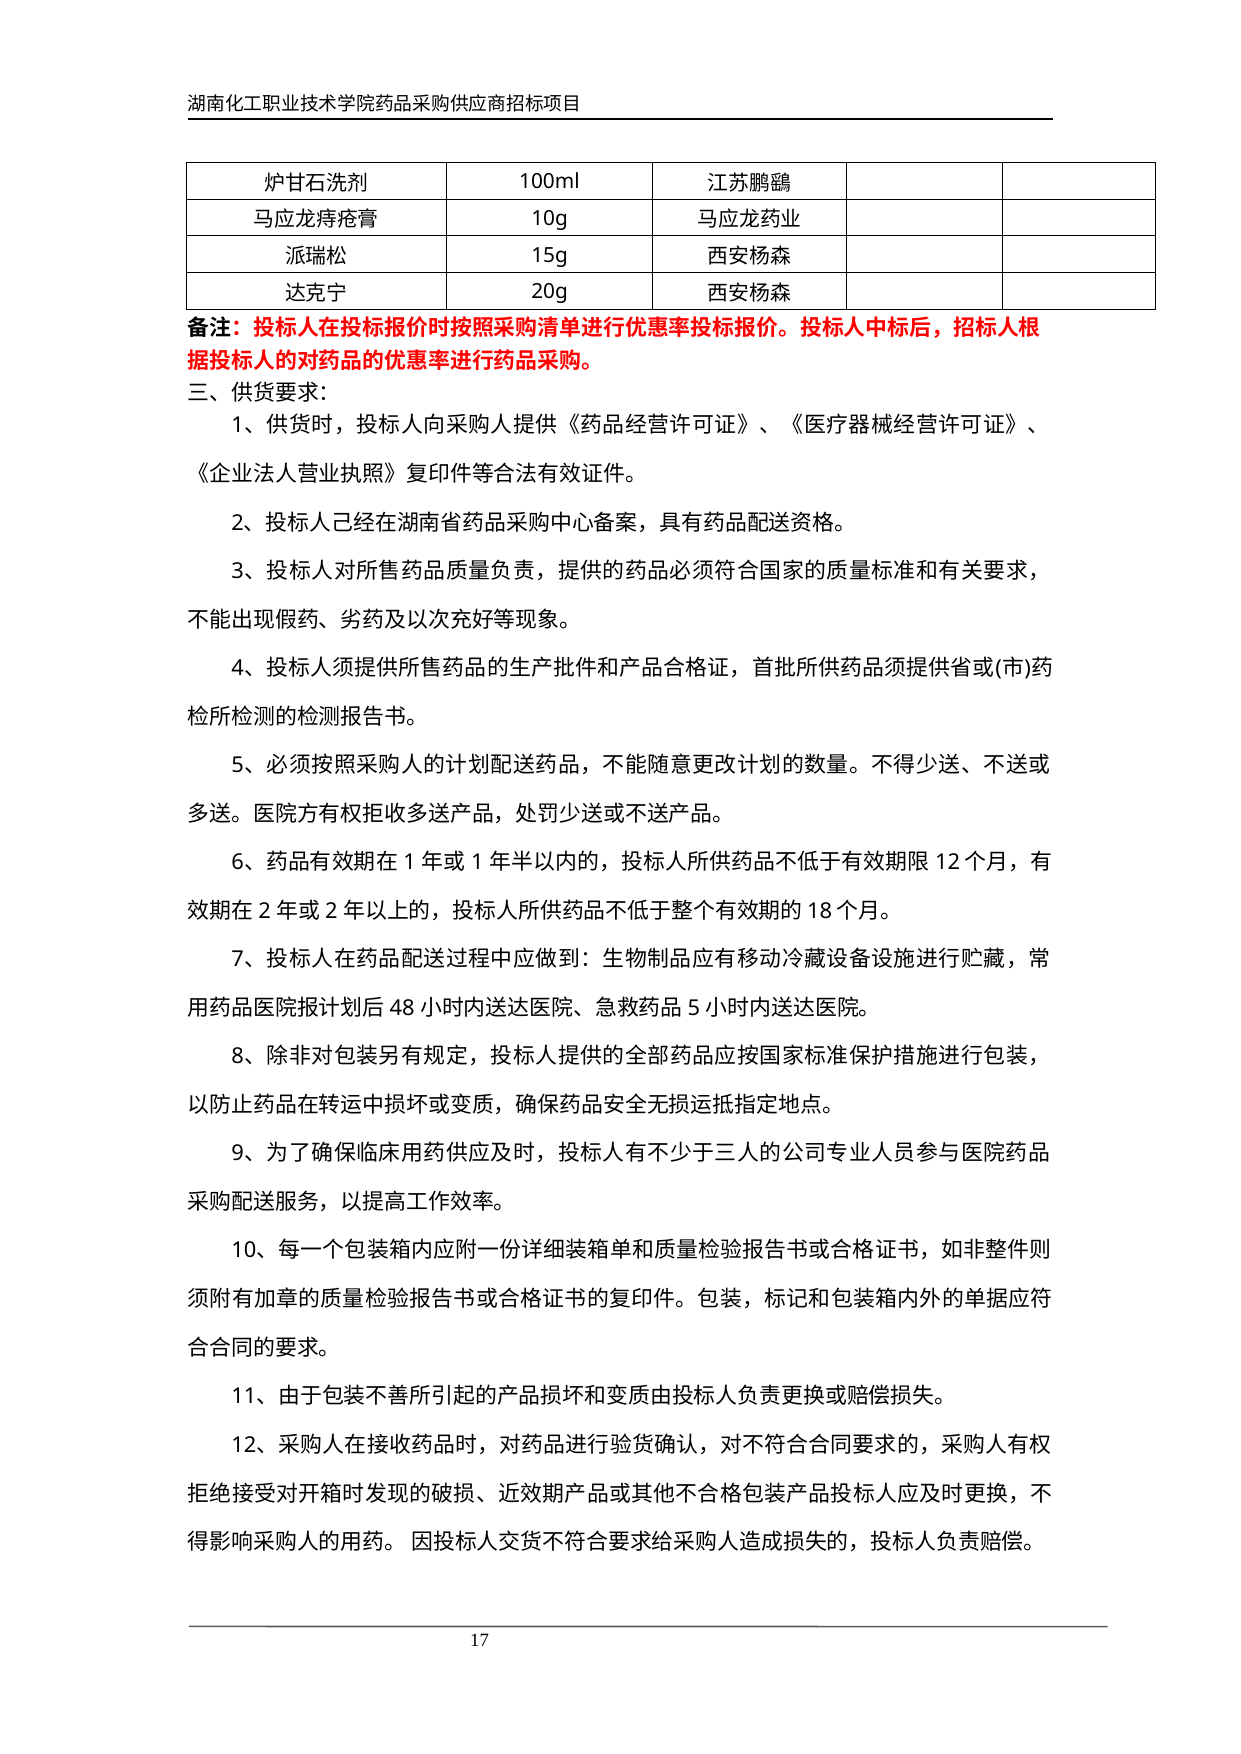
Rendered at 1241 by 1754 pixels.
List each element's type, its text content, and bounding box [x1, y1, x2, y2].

text 8、除非对包装另有规定，投标人提供的全部药品应按国家标准保护措施进行包装，以防止药品在转运中损坏或变质，确保药品安全无损运抵指定地点。 [187, 1038, 1053, 1119]
text 三、供货要求： [187, 375, 1053, 407]
table_cell 15g [447, 236, 652, 272]
table_cell 马应龙药业 [653, 200, 846, 235]
table_cell 西安杨森 [653, 273, 846, 309]
text 7、投标人在药品配送过程中应做到：生物制品应有移动冷藏设备设施进行贮藏，常用药品医院报计划后 48 小时内送达医院、急救药品 5 小时内送达医院。 [187, 941, 1053, 1022]
text 1、供货时，投标人向采购人提供《药品经营许可证》、《医疗器械经营许可证》、《企业法人营业执照》复印件等合法有效证件。 [187, 407, 1053, 488]
text 9、为了确保临床用药供应及时，投标人有不少于三人的公司专业人员参与医院药品采购配送服务，以提高工作效率。 [187, 1135, 1053, 1216]
text 11、由于包装不善所引起的产品损坏和变质由投标人负责更换或赔偿损失。 [187, 1378, 1053, 1411]
table_cell [847, 273, 1002, 309]
table_cell [847, 236, 1002, 272]
table_cell [1003, 163, 1155, 199]
text 2、投标人己经在湖南省药品采购中心备案，具有药品配送资格。 [187, 504, 1053, 537]
table_cell 100ml [447, 163, 652, 199]
text 4、投标人须提供所售药品的生产批件和产品合格证，首批所供药品须提供省或(市)药检所检测的检测报告书。 [187, 650, 1053, 731]
text 3、投标人对所售药品质量负责，提供的药品必须符合国家的质量标准和有关要求，不能出现假药、劣药及以次充好等现象。 [187, 553, 1053, 634]
table_cell 达克宁 [187, 273, 446, 309]
text 5、必须按照采购人的计划配送药品，不能随意更改计划的数量。不得少送、不送或多送。医院方有权拒收多送产品，处罚少送或不送产品。 [187, 747, 1053, 828]
text 备注：投标人在投标报价时按照采购清单进行优惠率投标报价。投标人中标后，招标人根据投标人的对药品的优惠率进行药品采购。 [187, 310, 1053, 375]
table_cell 江苏鹏鷂 [653, 163, 846, 199]
table_cell [1003, 273, 1155, 309]
table_cell 20g [447, 273, 652, 309]
table_cell 西安杨森 [653, 236, 846, 272]
table_cell [1003, 236, 1155, 272]
table_cell 马应龙痔疮膏 [187, 200, 446, 235]
table_cell 派瑞松 [187, 236, 446, 272]
text 6、药品有效期在 1 年或 1 年半以内的，投标人所供药品不低于有效期限 12个月，有效期在 2 年或 2 年以上的，投标人所供药品不低于整个有效期的18个月。 [187, 844, 1053, 925]
table_cell [1003, 200, 1155, 235]
table_cell 炉甘石洗剂 [187, 163, 446, 199]
table_cell 10g [447, 200, 652, 235]
text 10、每一个包装箱内应附一份详细装箱单和质量检验报告书或合格证书，如非整件则须附有加章的质量检验报告书或合格证书的复印件。包装，标记和包装箱内外的单据应符合合同的要求。 [187, 1232, 1053, 1362]
text 12、采购人在接收药品时，对药品进行验货确认，对不符合合同要求的，采购人有权拒绝接受对开箱时发现的破损、近效期产品或其他不合格包装产品投标人应及时更换，不得影响采购人的用药。 因投标人交货不符合要求给采购人造成损失的，投标人负责赔偿。 [187, 1426, 1053, 1556]
table_cell [847, 163, 1002, 199]
table_cell [847, 200, 1002, 235]
